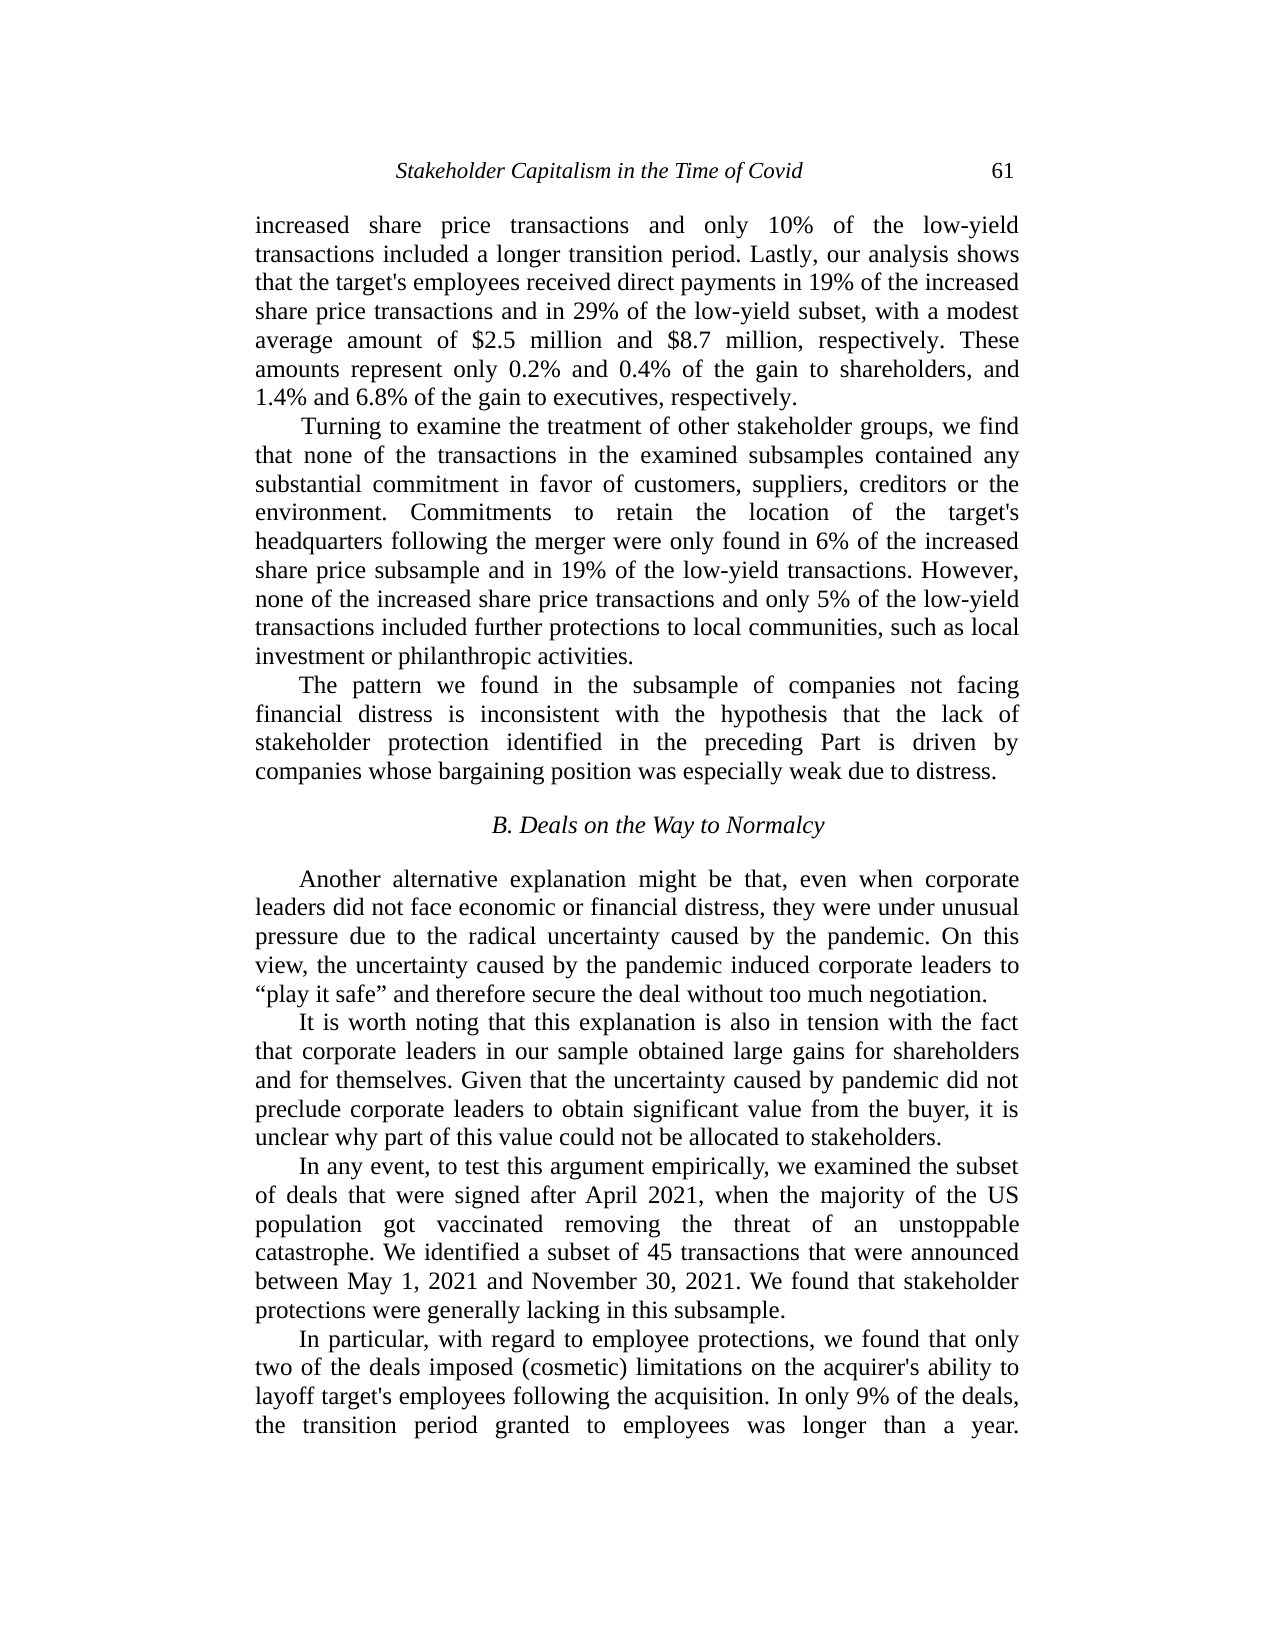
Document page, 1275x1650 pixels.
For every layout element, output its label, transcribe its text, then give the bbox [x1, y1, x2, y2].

text In any event, to test this argument empirically, we examined the subset of deals that were signed after April 2021, when the majority of the US population got vaccinated removing the threat of an unstoppable catastrophe. We identified a subset of 45 transactions that were announced between May 1, 2021 and November 30, 2021. We found that stakeholder protections were generally lacking in this subsample. [255, 1151, 1020, 1324]
text Turning to examine the treatment of other stakeholder groups, we find that none of the transactions in the examined subsamples contained any substantial commitment in favor of customers, suppliers, creditors or the environment. Commitments to retain the location of the target's headquarters following the merger were only found in 6% of the increased share price subsample and in 19% of the low-yield transactions. However, none of the increased share price transactions and only 5% of the low-yield transactions included further protections to local communities, such as local investment or philanthropic activities. [255, 411, 1020, 670]
text Another alternative explanation might be that, even when corporate leaders did not face economic or financial distress, they were under unusual pressure due to the radical uncertainty caused by the pandemic. On this view, the uncertainty caused by the pandemic induced corporate leaders to “play it safe” and therefore secure the deal without too much negotiation. [255, 864, 1020, 1007]
text The pattern we found in the subsample of companies not facing financial distress is inconsistent with the hypothesis that the lack of stakeholder protection identified in the preceding Part is driven by companies whose bargaining position was especially weak due to distress. [255, 670, 1020, 785]
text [255, 1324, 1020, 1439]
subtitle Deals on the Way to Normalcy [255, 810, 1020, 839]
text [255, 210, 1020, 411]
text It is worth noting that this explanation is also in tension with the fact that corporate leaders in our sample obtained large gains for shareholders and for themselves. Given that the uncertainty caused by pandemic did not preclude corporate leaders to obtain significant value from the buyer, it is unclear why part of this value could not be allocated to stakeholders. [255, 1007, 1020, 1151]
